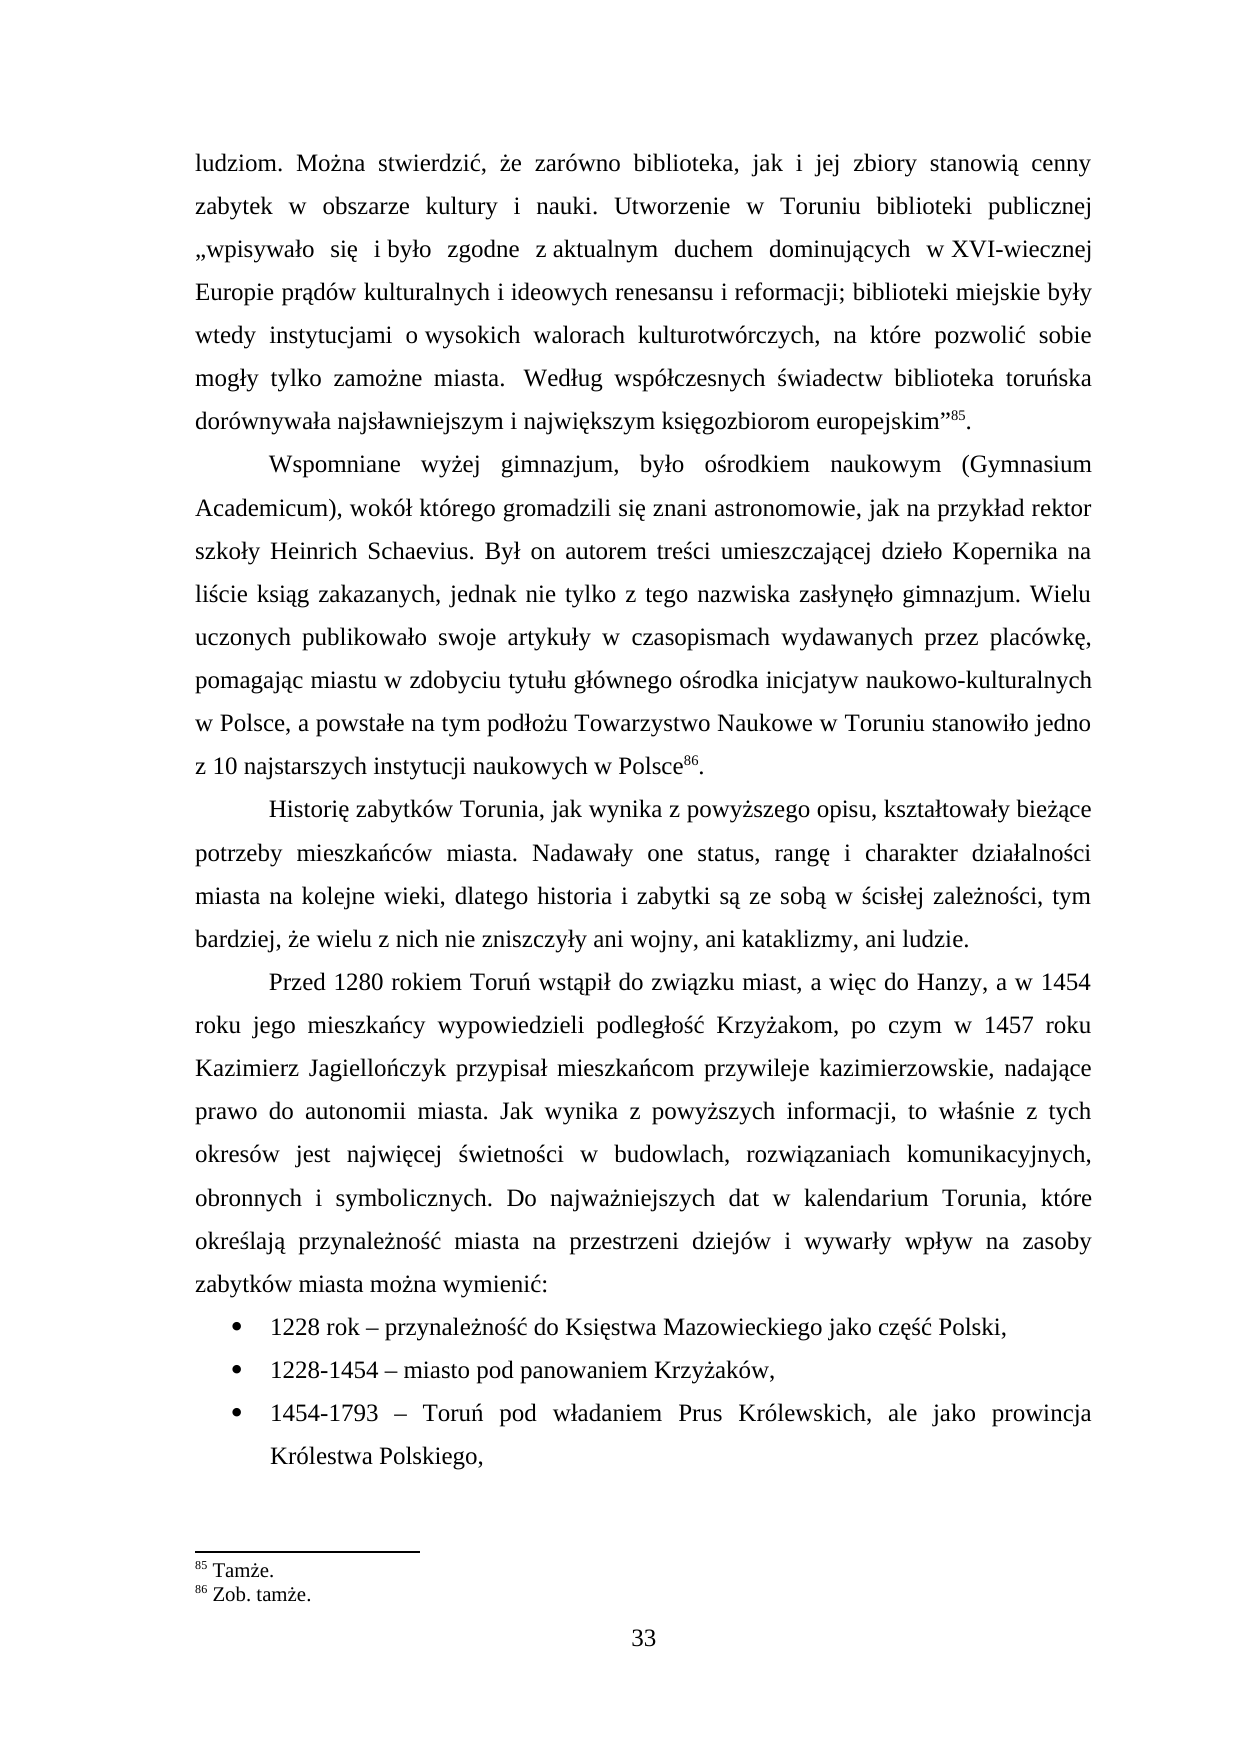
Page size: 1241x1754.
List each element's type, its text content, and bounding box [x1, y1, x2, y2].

text Wspomniane wyżej gimnazjum, było ośrodkiem naukowym (Gymnasium Academicum), wokół którego gromadzili się znani astronomowie, jak na przykład rektor szkoły Heinrich Schaevius. Był on autorem treści umieszczającej dzieło Kopernika na liście ksiąg zakazanych, jednak nie tylko z tego nazwiska zasłynęło gimnazjum. Wielu uczonych publikowało swoje artykuły w czasopismach wydawanych przez placówkę, pomagając miastu w zdobyciu tytułu głównego ośrodka inicjatyw naukowo-kulturalnych w Polsce, a powstałe na tym podłożu Towarzystwo Naukowe w Toruniu stanowiło jedno z 10 najstarszych instytucji naukowych w Polsce. [195, 449, 1092, 780]
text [195, 148, 1092, 435]
text Przed 1280 rokiem Toruń wstąpił do związku miast, a więc do Hanzy, a w 1454 roku jego mieszkańcy wypowiedzieli podległość Krzyżakom, po czym w 1457 roku Kazimierz Jagiellończyk przypisał mieszkańcom przywileje kazimierzowskie, nadające prawo do autonomii miasta. Jak wynika z powyższych informacji, to właśnie z tych okresów jest najwięcej świetności w budowlach, rozwiązaniach komunikacyjnych, obronnych i symbolicznych. Do najważniejszych dat w kalendarium Torunia, które określają przynależność miasta na przestrzeni dziejów i wywarły wpływ na zasoby zabytków miasta można wymienić: [195, 967, 1092, 1298]
text Historię zabytków Torunia, jak wynika z powyższego opisu, kształtowały bieżące potrzeby mieszkańców miasta. Nadawały one status, rangę i charakter działalności miasta na kolejne wieki, dlatego historia i zabytki są ze sobą w ścisłej zależności, tym bardziej, że wielu z nich nie zniszczyły ani wojny, ani kataklizmy, ani ludzie. [195, 794, 1092, 953]
list 1228-1454 – miasto pod panowaniem Krzyżaków, [232, 1355, 1092, 1384]
list 1454-1793 – Toruń pod władaniem Prus Królewskich, ale jako prowincja Królestwa Polskiego, [232, 1398, 1092, 1470]
list 1228 rok – przynależność do Księstwa Mazowieckiego jako część Polski, [232, 1312, 1092, 1341]
